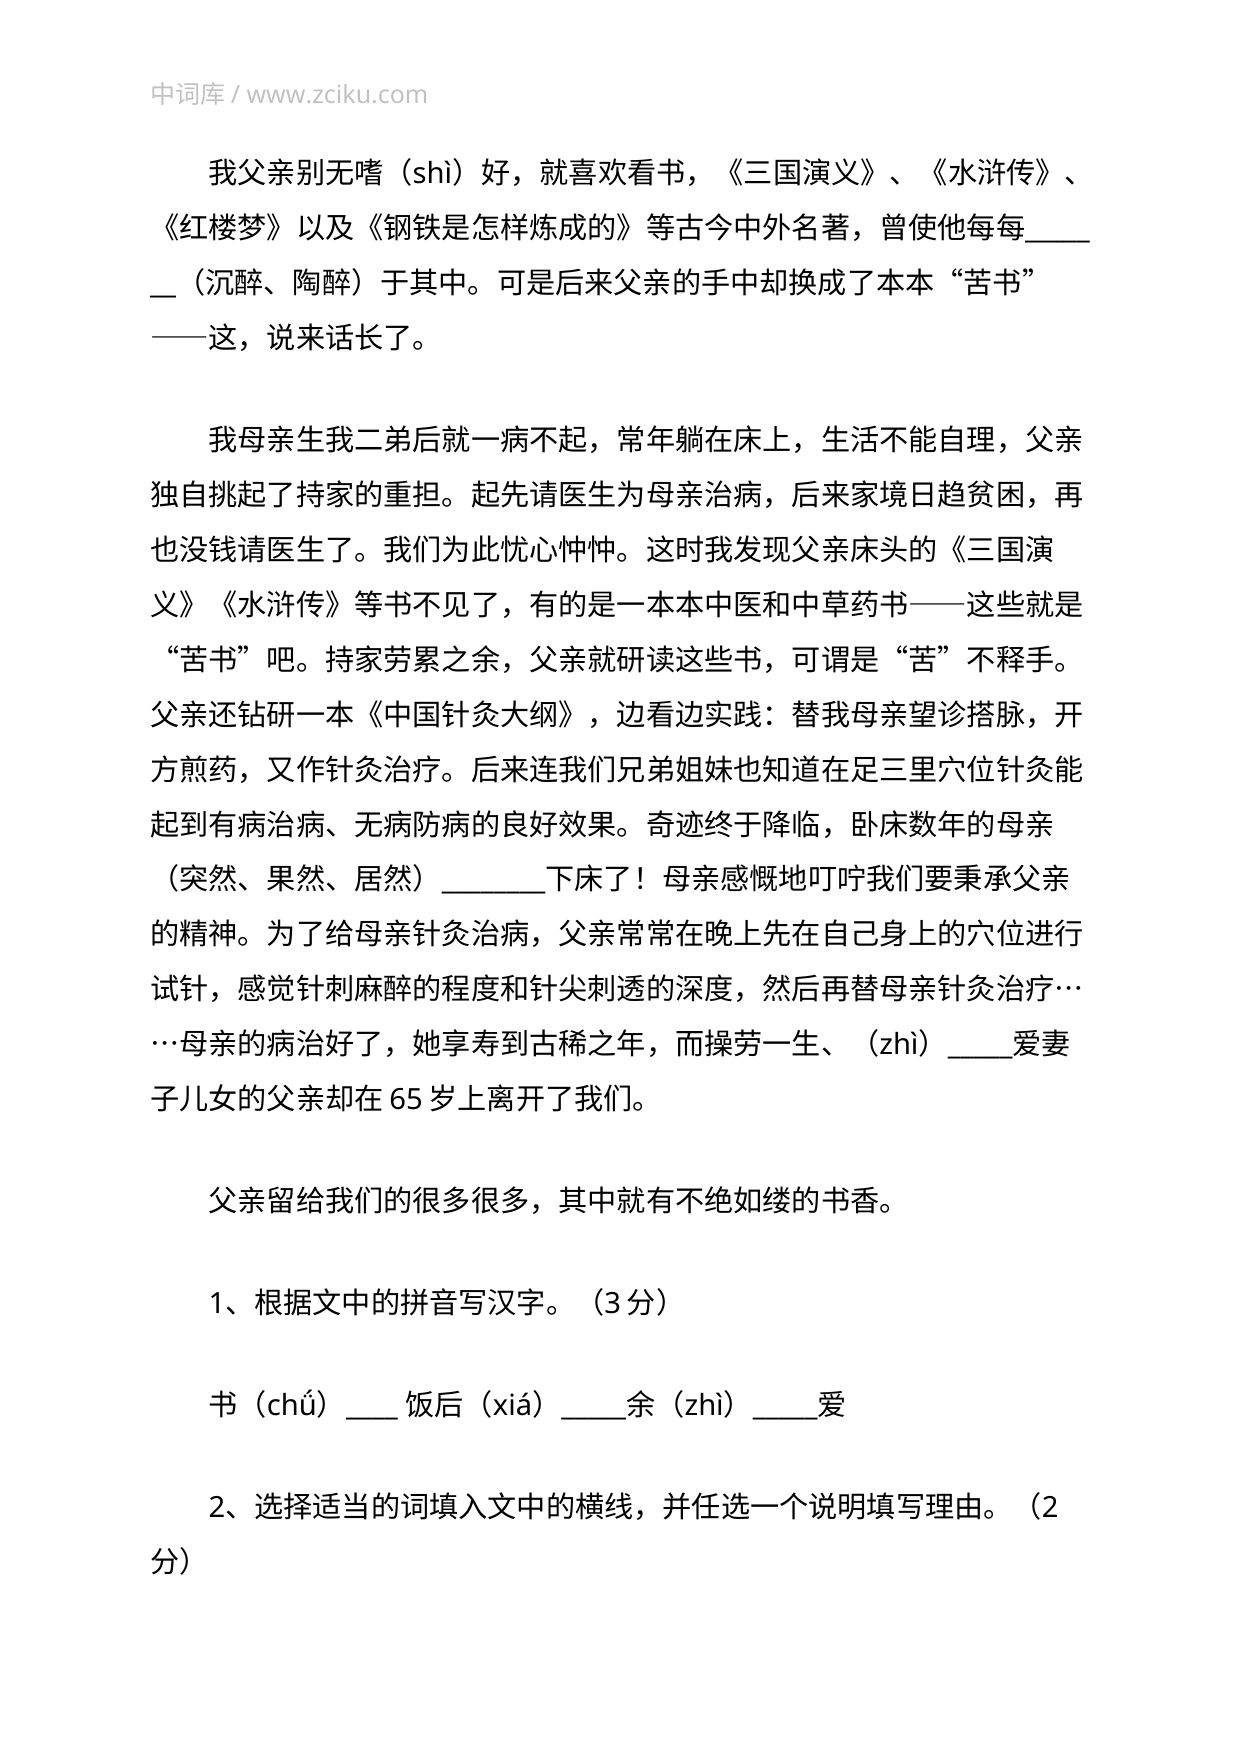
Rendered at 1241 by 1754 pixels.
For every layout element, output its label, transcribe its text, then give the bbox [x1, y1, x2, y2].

text 父亲留给我们的很多很多，其中就有不绝如缕的书香。 [150, 1178, 1090, 1220]
text 我父亲别无嗜（shì）好，就喜欢看书，《三国演义》、《水浒传》、《红楼梦》以及《钢铁是怎样炼成的》等古今中外名著，曾使他每每_______（沉醉、陶醉）于其中。可是后来父亲的手中却换成了本本“苦书”——这，说来话长了。 [150, 150, 1090, 357]
text 1、根据文中的拼音写汉字。（3分） [150, 1279, 1090, 1322]
text 我母亲生我二弟后就一病不起，常年躺在床上，生活不能自理，父亲独自挑起了持家的重担。起先请医生为母亲治病，后来家境日趋贫困，再也没钱请医生了。我们为此忧心忡忡。这时我发现父亲床头的《三国演义》《水浒传》等书不见了，有的是一本本中医和中草药书——这些就是“苦书”吧。持家劳累之余，父亲就研读这些书，可谓是“苦”不释手。父亲还钻研一本《中国针灸大纲》，边看边实践：替我母亲望诊搭脉，开方煎药，又作针灸治疗。后来连我们兄弟姐妹也知道在足三里穴位针灸能起到有病治病、无病防病的良好效果。奇迹终于降临，卧床数年的母亲（突然、果然、居然）________下床了！母亲感慨地叮咛我们要秉承父亲的精神。为了给母亲针灸治病，父亲常常在晚上先在自己身上的穴位进行试针，感觉针刺麻醉的程度和针尖刺透的深度，然后再替母亲针灸治疗……母亲的病治好了，她享寿到古稀之年，而操劳一生、（zhì）_____爱妻子儿女的父亲却在65岁上离开了我们。 [150, 417, 1090, 1118]
text 2、选择适当的词填入文中的横线，并任选一个说明填写理由。（2分） [150, 1483, 1090, 1581]
text 书（chǘ）____ 饭后（xiá）_____余（zhì）_____爱 [150, 1381, 1090, 1424]
